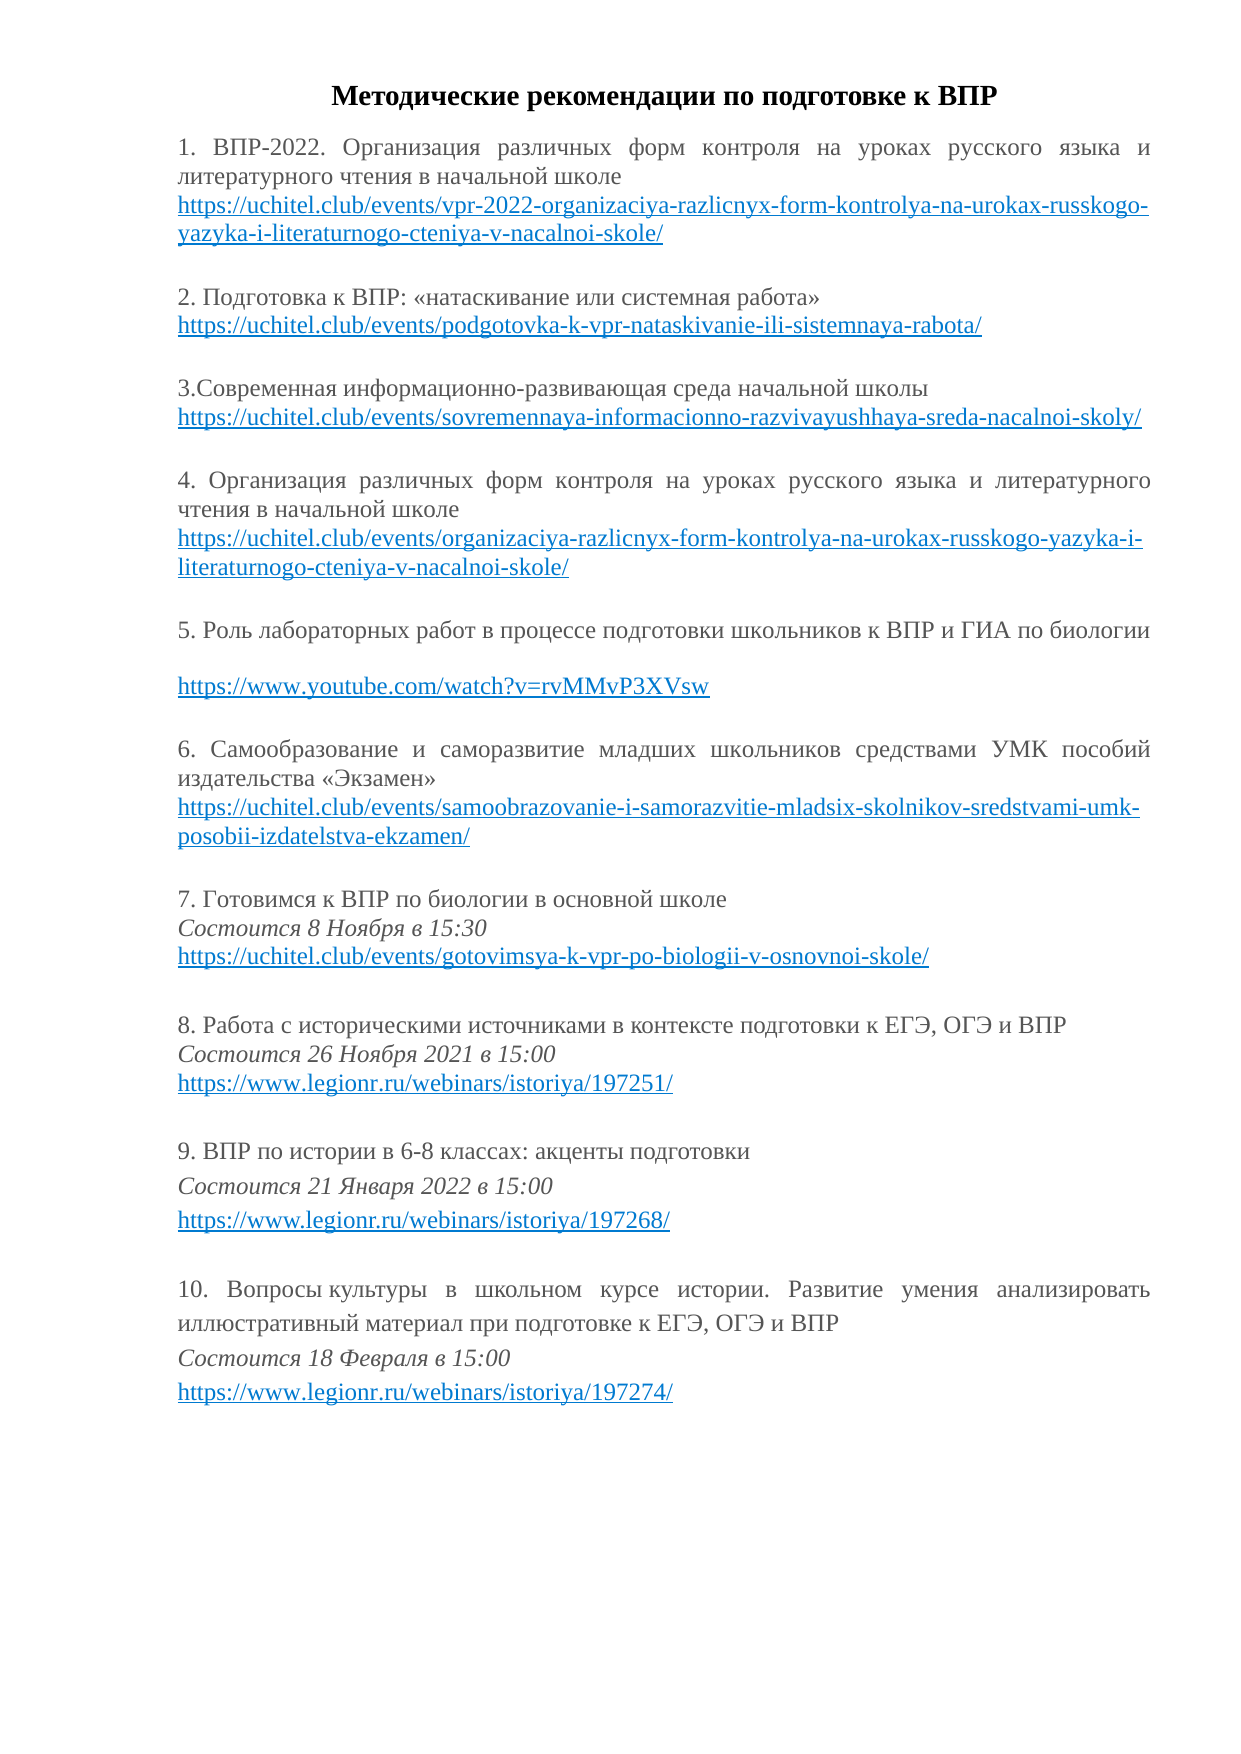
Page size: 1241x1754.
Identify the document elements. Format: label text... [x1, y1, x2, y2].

text Методические рекомендации по подготовке к ВПР [177, 74, 1152, 111]
text 3.Современная информационно-развивающая среда начальной школы [177, 373, 1152, 402]
text 9. ВПР по истории в 6-8 классах: акценты подготовки [177, 1131, 1152, 1165]
text Состоится 18 Февраля в 15:00 [177, 1337, 1152, 1371]
text https://www.legionr.ru/webinars/istoriya/197251/ [177, 1068, 1152, 1096]
text 1. ВПР-2022. Организация различных форм контроля на уроках русского языка и литературного чтения в начальной школе [177, 132, 1152, 190]
text 4. Организация различных форм контроля на уроках русского языка и литературного чтения в начальной школе [177, 465, 1152, 523]
text https://uchitel.club/events/podgotovka-k-vpr-nataskivanie-ili-sistemnaya-rabota/ [177, 310, 1152, 339]
text Состоится 8 Ноября в 15:30 [177, 913, 1152, 941]
text https://www.legionr.ru/webinars/istoriya/197274/ [177, 1371, 1152, 1406]
text 5. Роль лабораторных работ в процессе подготовки школьников к ВПР и ГИА по биологии [177, 615, 1152, 671]
text https://uchitel.club/events/sovremennaya-informacionno-razvivayushhaya-sreda-nacalnoi-skoly/ [177, 402, 1152, 431]
text 2. Подготовка к ВПР: «натаскивание или системная работа» [177, 282, 1152, 310]
text https://uchitel.club/events/samoobrazovanie-i-samorazvitie-mladsix-skolnikov-sredstvami-umk-posobii-izdatelstva-ekzamen/ [177, 792, 1152, 849]
text https://uchitel.club/events/vpr-2022-organizaciya-razlicnyx-form-kontrolya-na-urokax-russkogo-yazyka-i-literaturnogo-cteniya-v-nacalnoi-skole/ [177, 190, 1152, 247]
text Состоится 21 Января 2022 в 15:00 [177, 1165, 1152, 1199]
text https://www.legionr.ru/webinars/istoriya/197268/ [177, 1199, 1152, 1234]
text 6. Самообразование и саморазвитие младших школьников средствами УМК пособий издательства «Экзамен» [177, 734, 1152, 792]
text 8. Работа с историческими источниками в контексте подготовки к ЕГЭ, ОГЭ и ВПР [177, 1004, 1152, 1039]
text 10. Вопросы культуры в школьном курсе истории. Развитие умения анализировать иллюстративный материал при подготовке к ЕГЭ, ОГЭ и ВПР [177, 1268, 1152, 1337]
text https://uchitel.club/events/gotovimsya-k-vpr-po-biologii-v-osnovnoi-skole/ [177, 941, 1152, 970]
text Состоится 26 Ноября 2021 в 15:00 [177, 1039, 1152, 1068]
text https://uchitel.club/events/organizaciya-razlicnyx-form-kontrolya-na-urokax-russkogo-yazyka-i-literaturnogo-cteniya-v-nacalnoi-skole/ [177, 523, 1152, 580]
text 7. Готовимся к ВПР по биологии в основной школе [177, 884, 1152, 913]
text https://www.youtube.com/watch?v=rvMMvP3XVsw [177, 671, 1152, 700]
